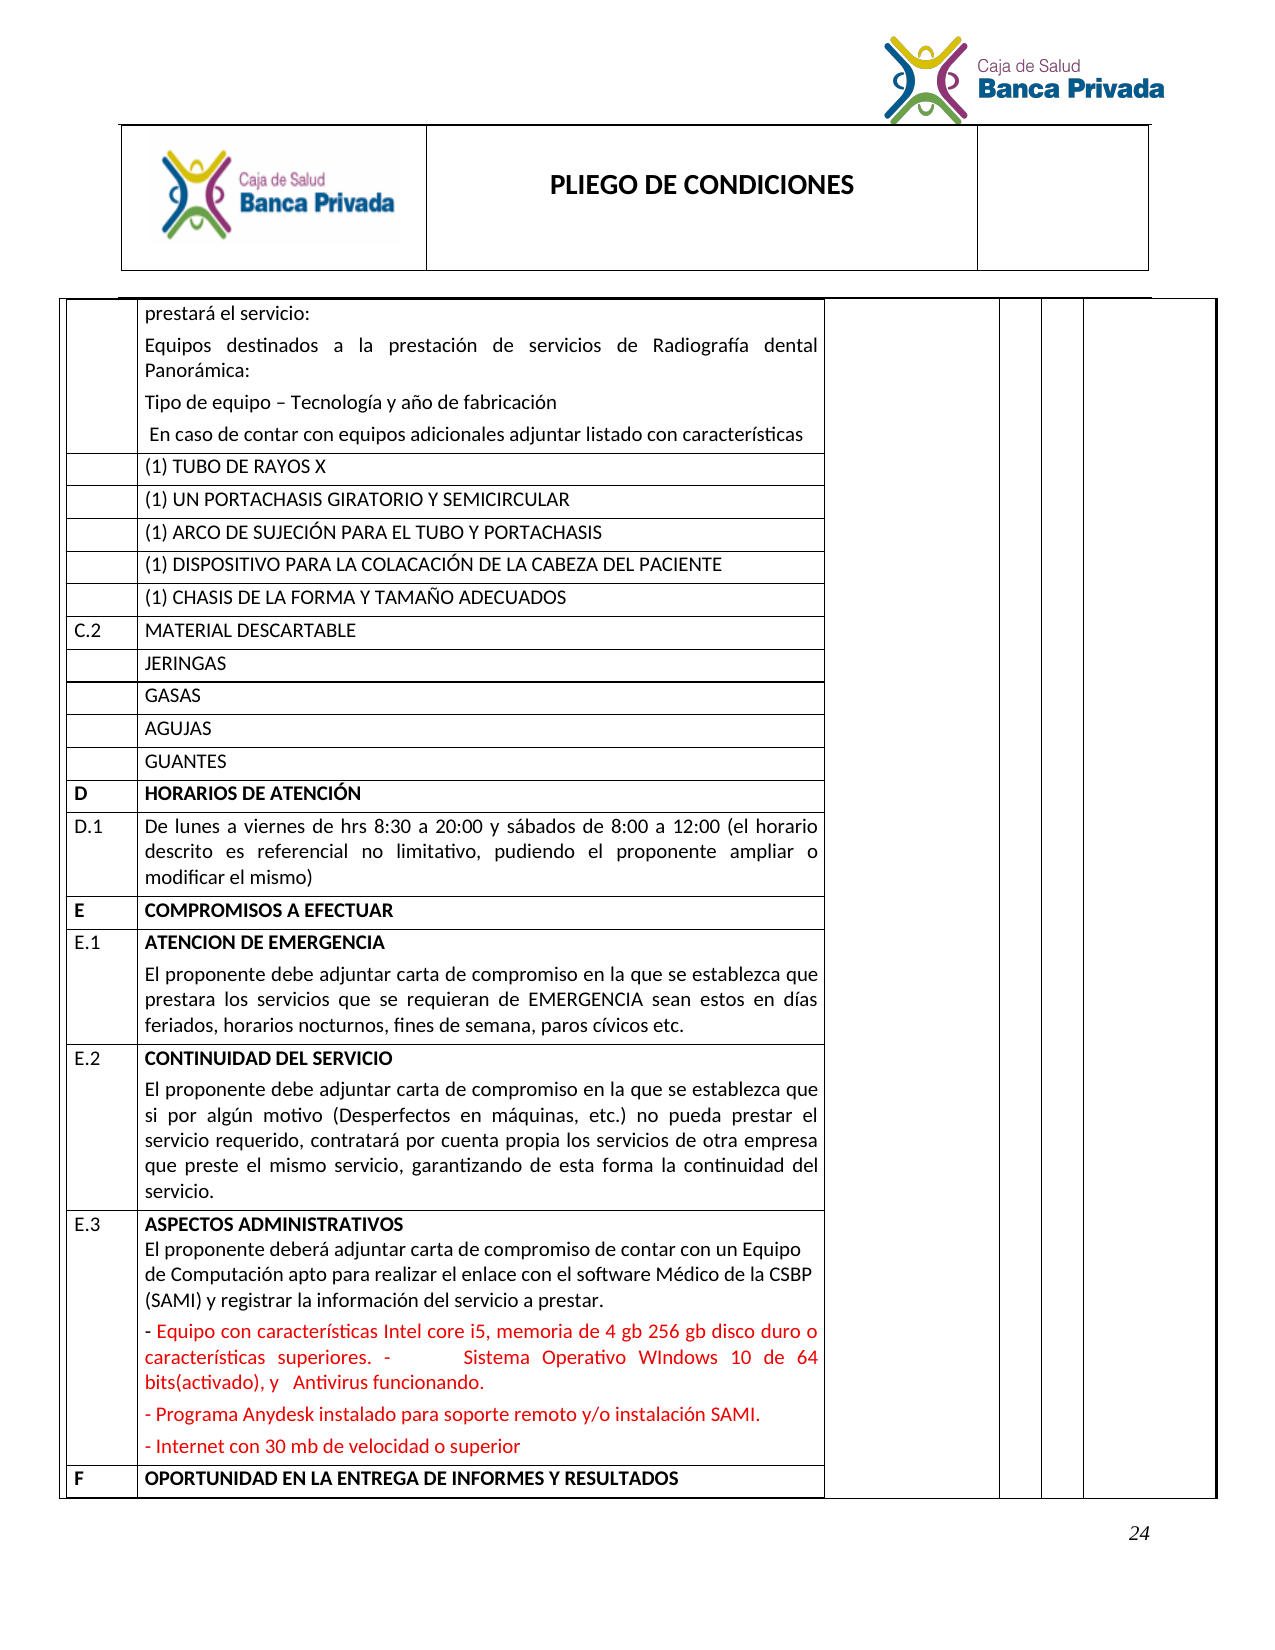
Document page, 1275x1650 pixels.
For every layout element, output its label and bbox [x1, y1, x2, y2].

picture [873, 126, 977, 135]
table_cell [1000, 299, 1041, 1498]
table_cell [138, 930, 824, 1044]
table_cell [67, 813, 137, 896]
table_cell [138, 486, 824, 518]
table_cell [825, 299, 999, 1498]
table_cell [67, 1466, 137, 1497]
table_cell [67, 1045, 137, 1210]
table_cell [138, 1211, 824, 1465]
table_cell [67, 1211, 137, 1465]
table_cell [138, 1045, 824, 1210]
picture [147, 126, 403, 245]
table_cell [67, 584, 137, 616]
table_cell [138, 519, 824, 551]
table_cell [138, 715, 824, 747]
table_cell [67, 781, 137, 812]
table_cell [138, 454, 824, 485]
table_cell [138, 300, 824, 453]
table_cell [67, 715, 137, 747]
table_cell [138, 781, 824, 812]
picture [873, 28, 1177, 135]
table_cell [67, 617, 137, 649]
table_cell [138, 683, 824, 714]
table_cell [67, 650, 137, 681]
table_cell [67, 552, 137, 583]
table_cell [138, 650, 824, 681]
table_cell [1042, 299, 1083, 1498]
table_cell [60, 299, 66, 1498]
table_cell [138, 748, 824, 780]
table_cell [67, 486, 137, 518]
table_cell [138, 617, 824, 649]
table_cell [138, 813, 824, 896]
table_cell [138, 897, 824, 929]
table_cell [67, 300, 137, 453]
table_cell [67, 897, 137, 929]
table_cell [67, 519, 137, 551]
table_cell [67, 683, 137, 714]
picture [978, 126, 1148, 135]
table_cell [67, 748, 137, 780]
table_cell [67, 930, 137, 1044]
table_cell [138, 584, 824, 616]
table_cell [138, 552, 824, 583]
table_cell [1084, 299, 1215, 1498]
table_cell [138, 1466, 824, 1497]
table_cell [67, 454, 137, 485]
